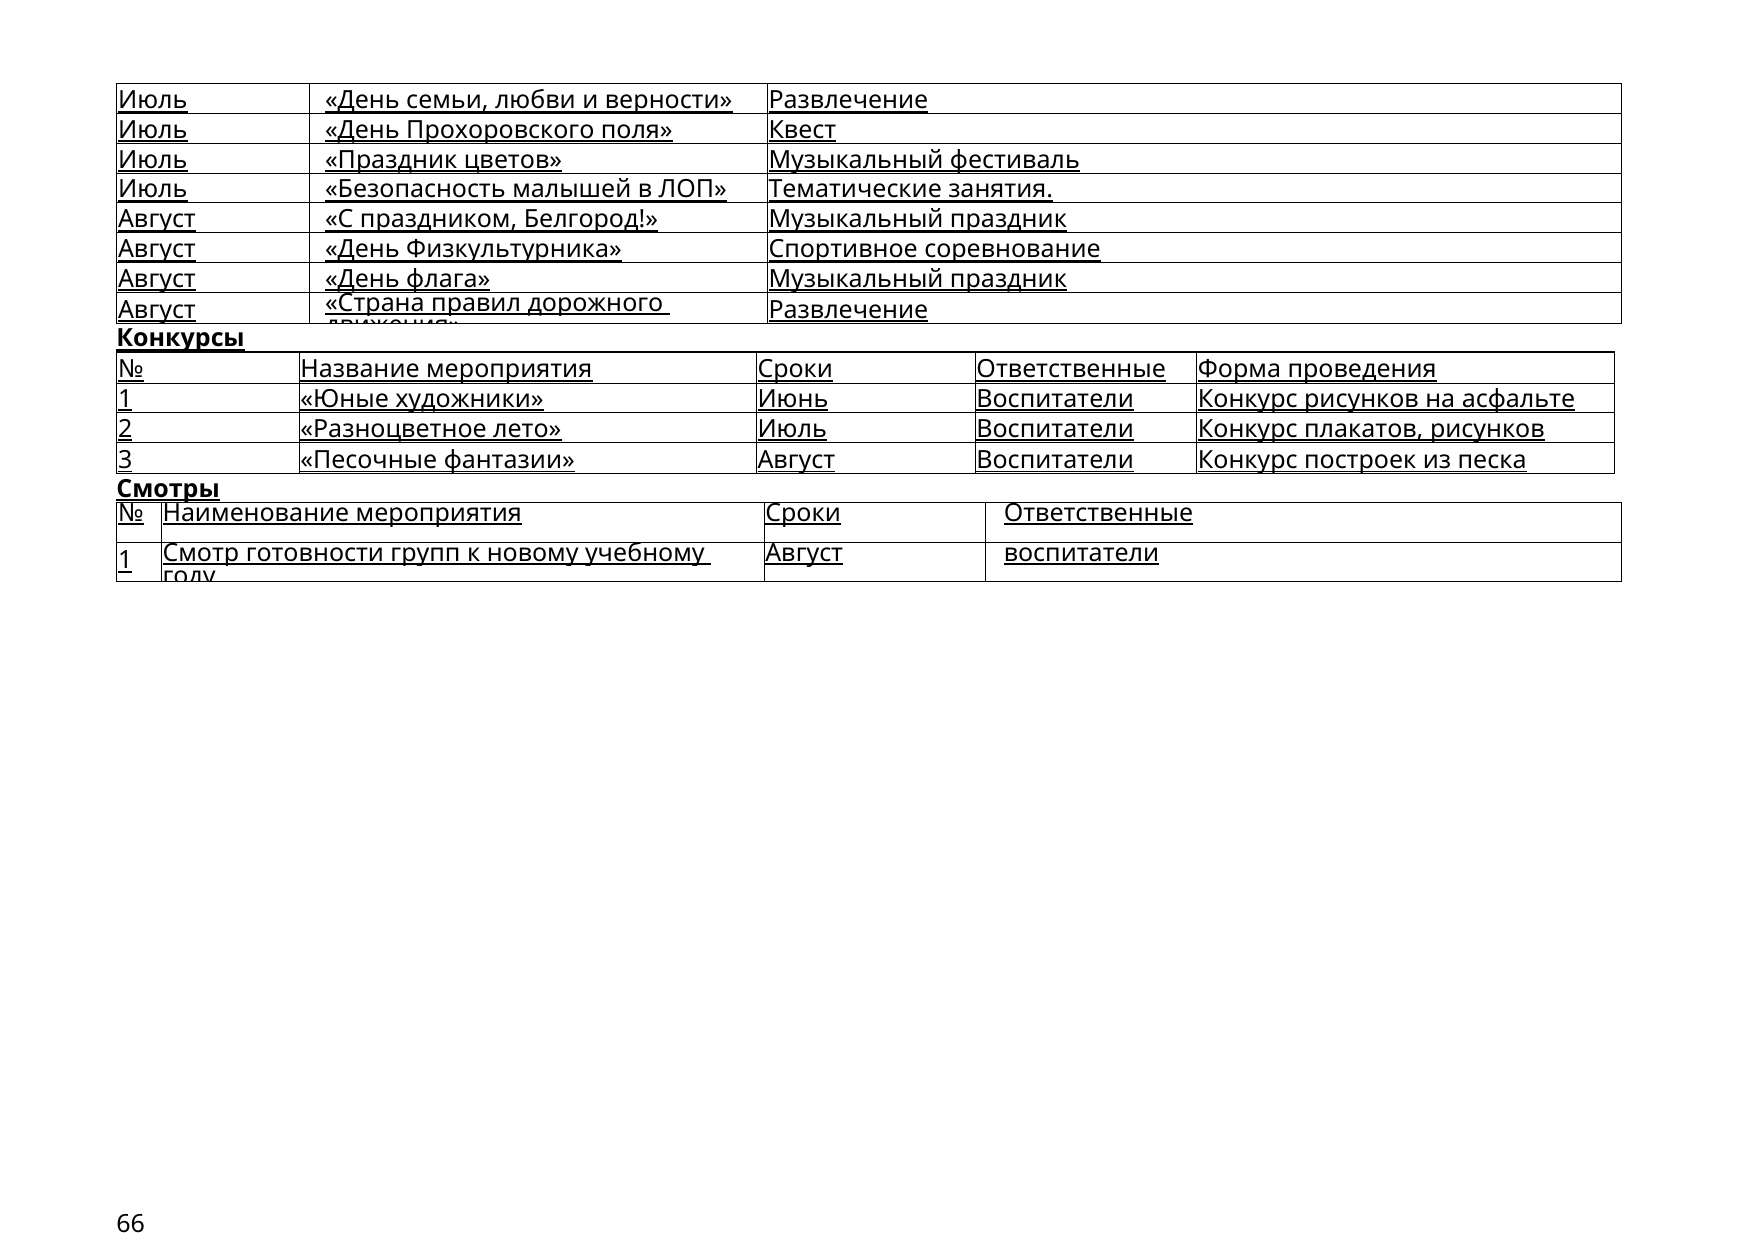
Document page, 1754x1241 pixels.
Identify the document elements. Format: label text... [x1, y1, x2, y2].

table_cell Август [117, 293, 309, 323]
text Смотры [116, 479, 1706, 502]
table_header Сроки [765, 503, 985, 542]
table_cell «С праздником, Белгород!» [310, 203, 767, 232]
table_cell 2 [117, 413, 299, 442]
table_cell Развлечение [768, 84, 1621, 113]
table_cell «Песочные фантазии» [300, 443, 756, 473]
table_cell «День Прохоровского поля» [310, 114, 767, 143]
table_header Ответственные [976, 353, 1196, 382]
table_cell Музыкальный праздник [768, 263, 1621, 292]
table_cell Июль [117, 144, 309, 173]
table_cell Июль [117, 84, 309, 113]
table_cell «Праздник цветов» [310, 144, 767, 173]
table_cell 1 [117, 543, 161, 581]
table_cell Конкурс построек из песка [1197, 443, 1614, 473]
table_cell Август [757, 443, 975, 473]
table_header Сроки [757, 353, 975, 382]
table_cell Конкурс рисунков на асфальте [1197, 384, 1614, 412]
table_cell Музыкальный фестиваль [768, 144, 1621, 173]
table_cell Июль [117, 174, 309, 202]
table_cell 3 [117, 443, 299, 473]
text Конкурсы [116, 328, 1706, 351]
table_cell Воспитатели [976, 443, 1196, 473]
table_header Наименование мероприятия [162, 503, 764, 542]
table_cell Июль [117, 114, 309, 143]
table_cell Спортивное соревнование [768, 233, 1621, 262]
table_cell «День флага» [310, 263, 767, 292]
table_cell Музыкальный праздник [768, 203, 1621, 232]
table_cell Июнь [757, 384, 975, 412]
table_cell Август [765, 543, 985, 581]
table_cell Конкурс плакатов, рисунков [1197, 413, 1614, 442]
table_cell «Юные художники» [300, 384, 756, 412]
table_cell Развлечение [768, 293, 1621, 323]
table_cell «Страна правил дорожного движения» [310, 293, 767, 323]
table_cell Квест [768, 114, 1621, 143]
table_cell «День семьи, любви и верности» [310, 84, 767, 113]
table_cell Смотр готовности групп к новому учебному году [162, 543, 764, 581]
table_header Ответственные [986, 503, 1621, 542]
table_cell «Разноцветное лето» [300, 413, 756, 442]
table_cell Июль [757, 413, 975, 442]
table_header Форма проведения [1197, 353, 1614, 382]
table_header № [117, 353, 299, 382]
table_cell воспитатели [986, 543, 1621, 581]
table_cell Август [117, 203, 309, 232]
table_cell «День Физкультурника» [310, 233, 767, 262]
table_header № [117, 503, 161, 542]
table_cell Август [117, 233, 309, 262]
table_cell Воспитатели [976, 384, 1196, 412]
table_cell 1 [117, 384, 299, 412]
table_cell «Безопасность малышей в ЛОП» [310, 174, 767, 202]
table_cell Август [117, 263, 309, 292]
table_header Название мероприятия [300, 353, 756, 382]
table_cell Воспитатели [976, 413, 1196, 442]
table_cell Тематические занятия. [768, 174, 1621, 202]
